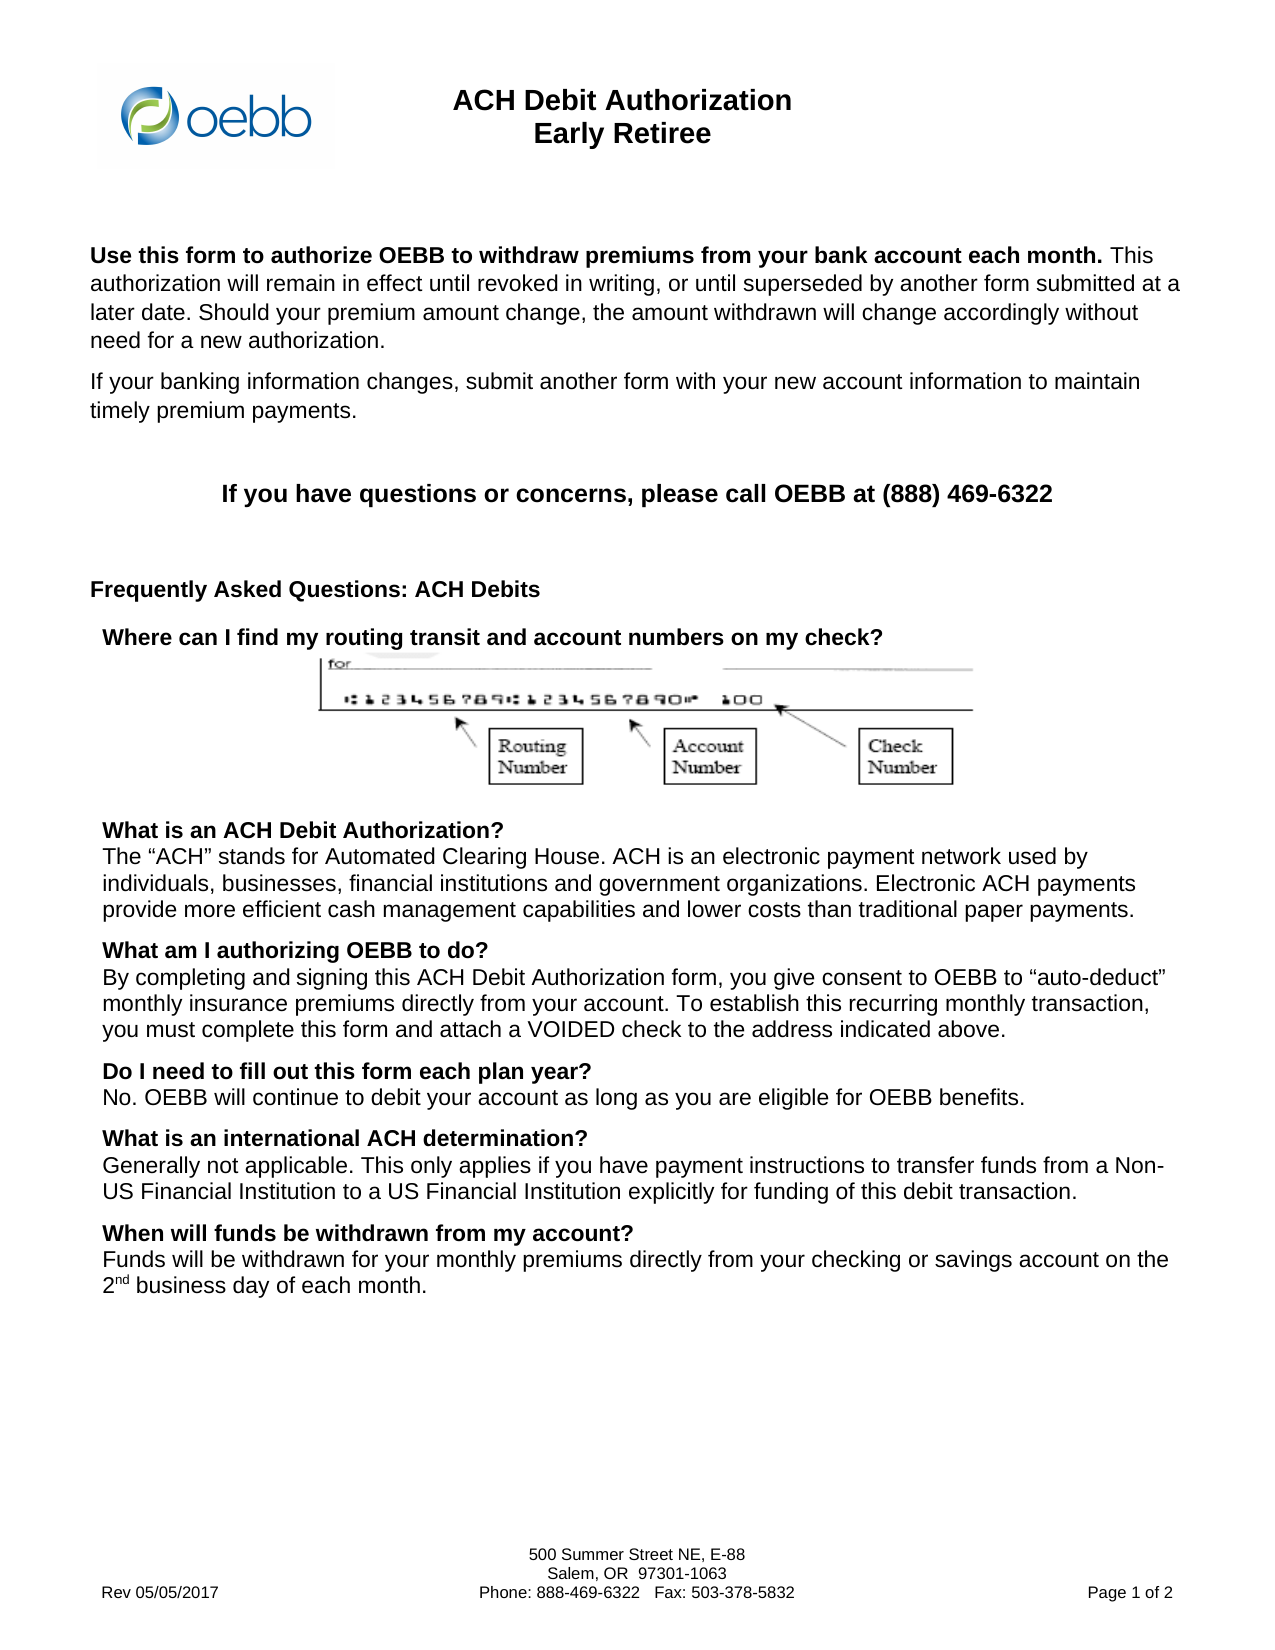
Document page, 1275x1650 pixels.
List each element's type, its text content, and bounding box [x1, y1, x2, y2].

table_header Where can I find my routing transit and account numbers on my check? [90, 616, 1184, 809]
table_cell Do I need to fill out this form each plan year? No. OEBB will continue to debit your account as long as you are eligible for OEBB benefits. [90, 1050, 1184, 1118]
text If your banking information changes, submit another form with your new account information to maintain timely premium payments. [90, 368, 1185, 423]
table_cell What is an international ACH determination? Generally not applicable. This only applies if you have payment instructions to transfer funds from a Non-US Financial Institution to a US Financial Institution explicitly for funding of this debit transaction. [90, 1118, 1184, 1212]
picture [286, 650, 988, 802]
picture [97, 63, 335, 169]
table_cell When will funds be withdrawn from my account? Funds will be withdrawn for your monthly premiums directly from your checking or savings account on the 2nd business day of each month. [90, 1212, 1184, 1306]
text Use this form to authorize OEBB to withdraw premiums from your bank account each month. This authorization will remain in effect until revoked in writing, or until superseded by another form submitted at a later date. Should your premium amount change, the amount withdrawn will change accordingly without need for a new authorization. [90, 242, 1185, 354]
table_cell What am I authorizing OEBB to do? By completing and signing this ACH Debit Authorization form, you give consent to OEBB to “auto-deduct” monthly insurance premiums directly from your account. To establish this recurring monthly transaction, you must complete this form and attach a VOIDED check to the address indicated above. [90, 930, 1184, 1050]
text Frequently Asked Questions: ACH Debits [90, 576, 1185, 602]
table_cell What is an ACH Debit Authorization? The “ACH” stands for Automated Clearing House. ACH is an electronic payment network used by individuals, businesses, financial institutions and government organizations. Electronic ACH payments provide more efficient cash management capabilities and lower costs than traditional paper payments. [90, 809, 1184, 930]
text If you have questions or concerns, please call OEBB at (888) 469-6322 [90, 478, 1185, 507]
